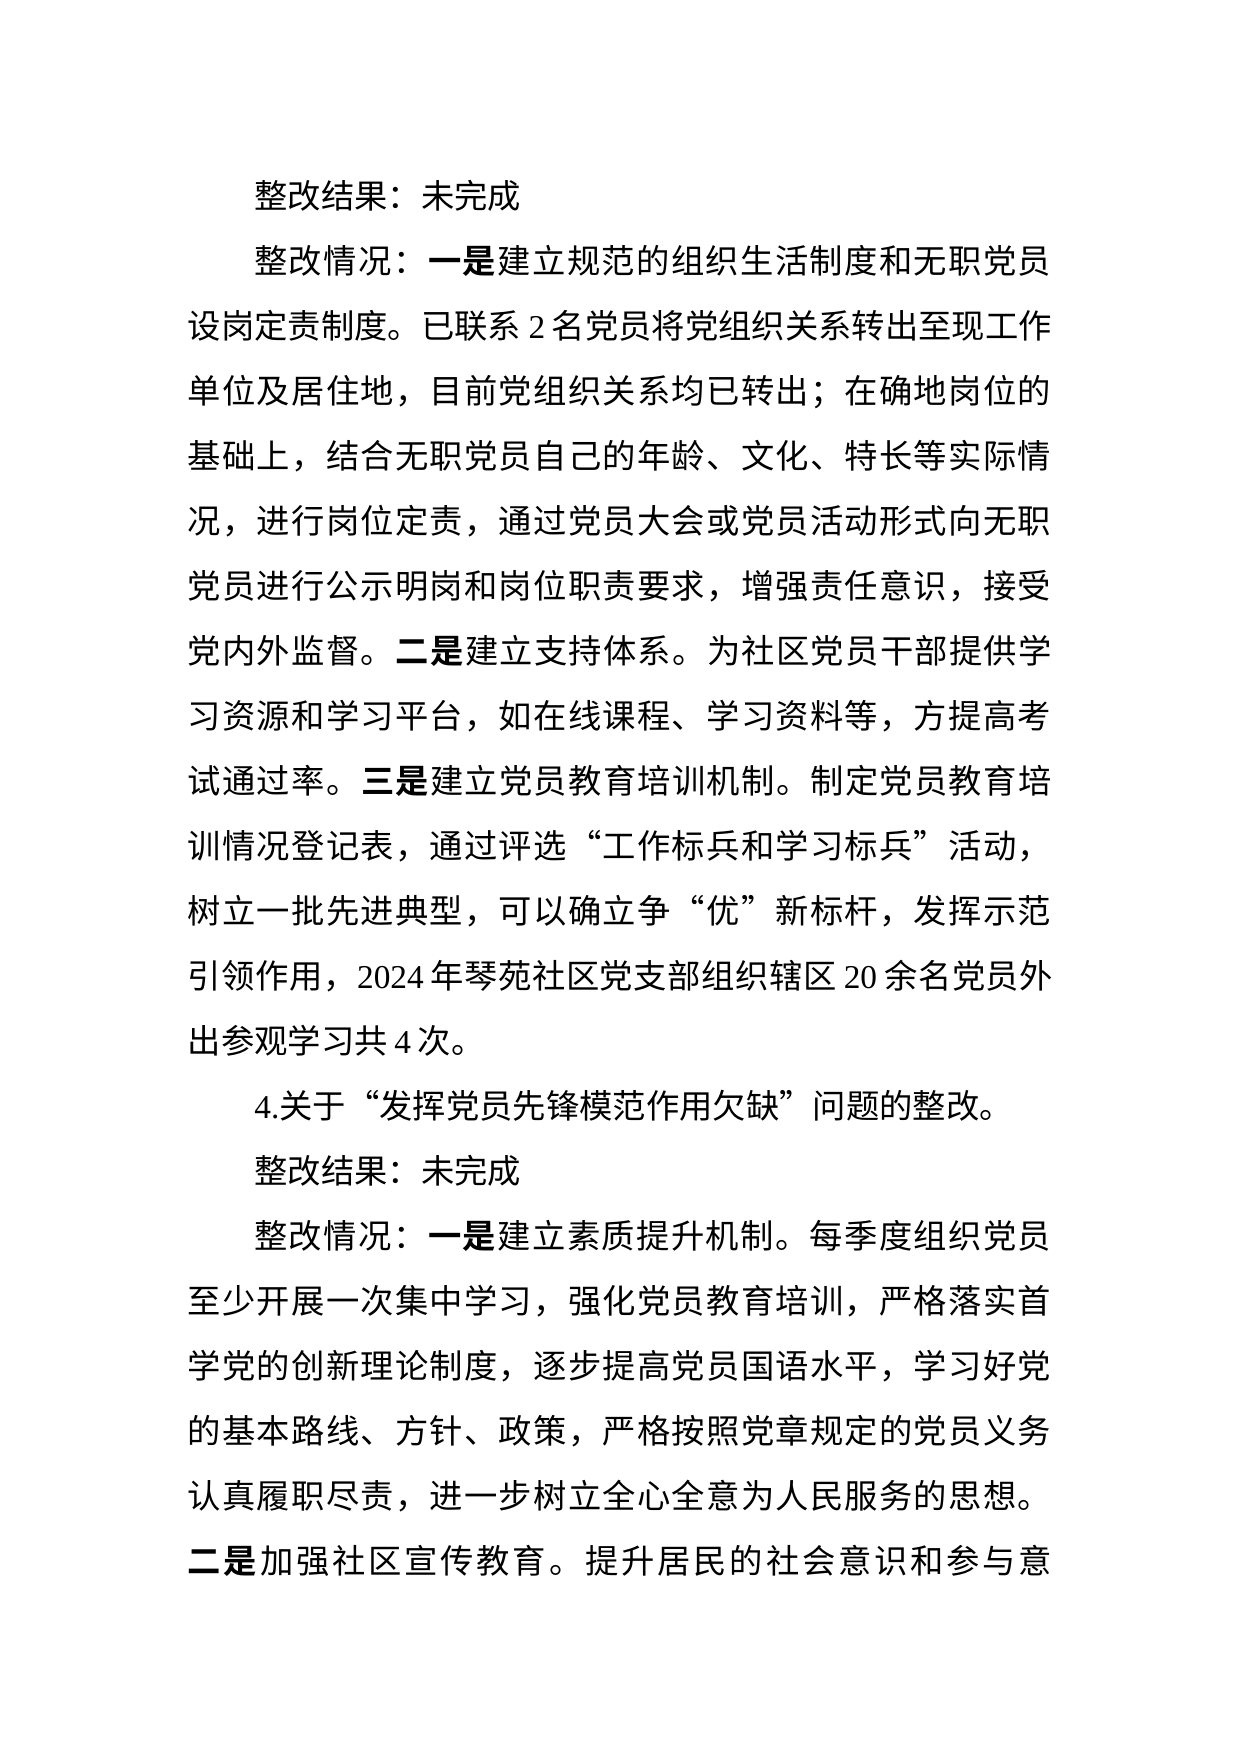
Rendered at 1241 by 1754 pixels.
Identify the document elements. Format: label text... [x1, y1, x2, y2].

list 整改结果：未完成 [187, 162, 1053, 227]
list 整改结果：未完成 [187, 1137, 1053, 1202]
list 4.关于“发挥党员先锋模范作用欠缺”问题的整改。 [187, 1072, 1053, 1137]
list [187, 1202, 1053, 1592]
list 整改情况：一是建立规范的组织生活制度和无职党员设岗定责制度。已联系2名党员将党组织关系转出至现工作单位及居住地，目前党组织关系均已转出；在确地岗位的基础上，结合无职党员自己的年龄、文化、特长等实际情况，进行岗位定责，通过党员大会或党员活动形式向无职党员进行公示明岗和岗位职责要求，增强责任意识，接受党内外监督。二是建立支持体系。为社区党员干部提供学习资源和学习平台，如在线课程、学习资料等，方提高考试通过率。三是建立党员教育培训机制。制定党员教育培训情况登记表，通过评选“工作标兵和学习标兵”活动，树立一批先进典型，可以确立争“优”新标杆，发挥示范引领作用，2024年琴苑社区党支部组织辖区20余名党员外出参观学习共4次。 [187, 227, 1053, 1072]
